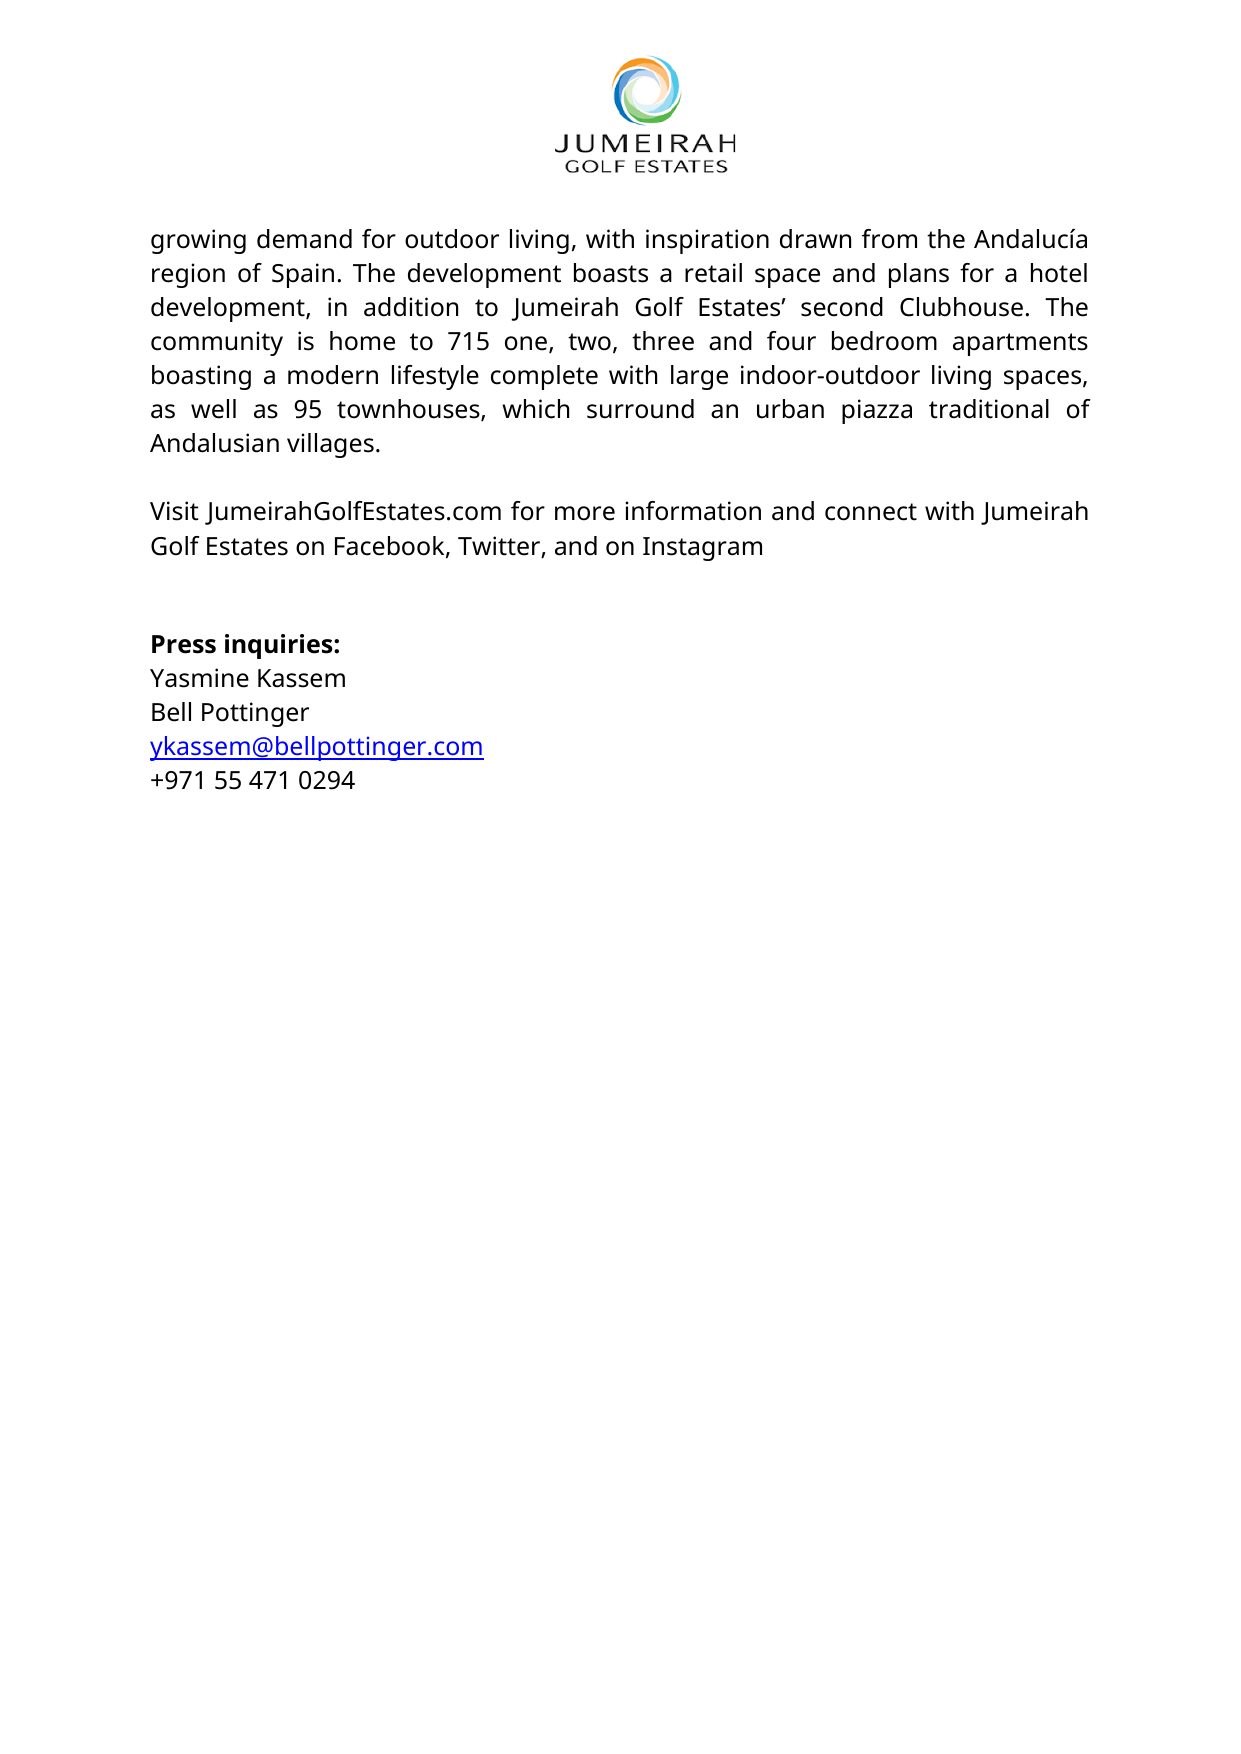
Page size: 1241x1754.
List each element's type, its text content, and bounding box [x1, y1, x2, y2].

text Visit JumeirahGolfEstates.com for more information and connect with Jumeirah Golf Estates on Facebook, Twitter, and on Instagram [150, 494, 1090, 562]
picture [551, 19, 735, 202]
text +971 55 471 0294 [150, 763, 1090, 797]
text Yasmine Kassem [150, 661, 1090, 695]
text Bell Pottinger [150, 695, 1090, 729]
text ykassem@bellpottinger.com [150, 729, 1090, 763]
text Press inquiries: [150, 627, 1090, 661]
